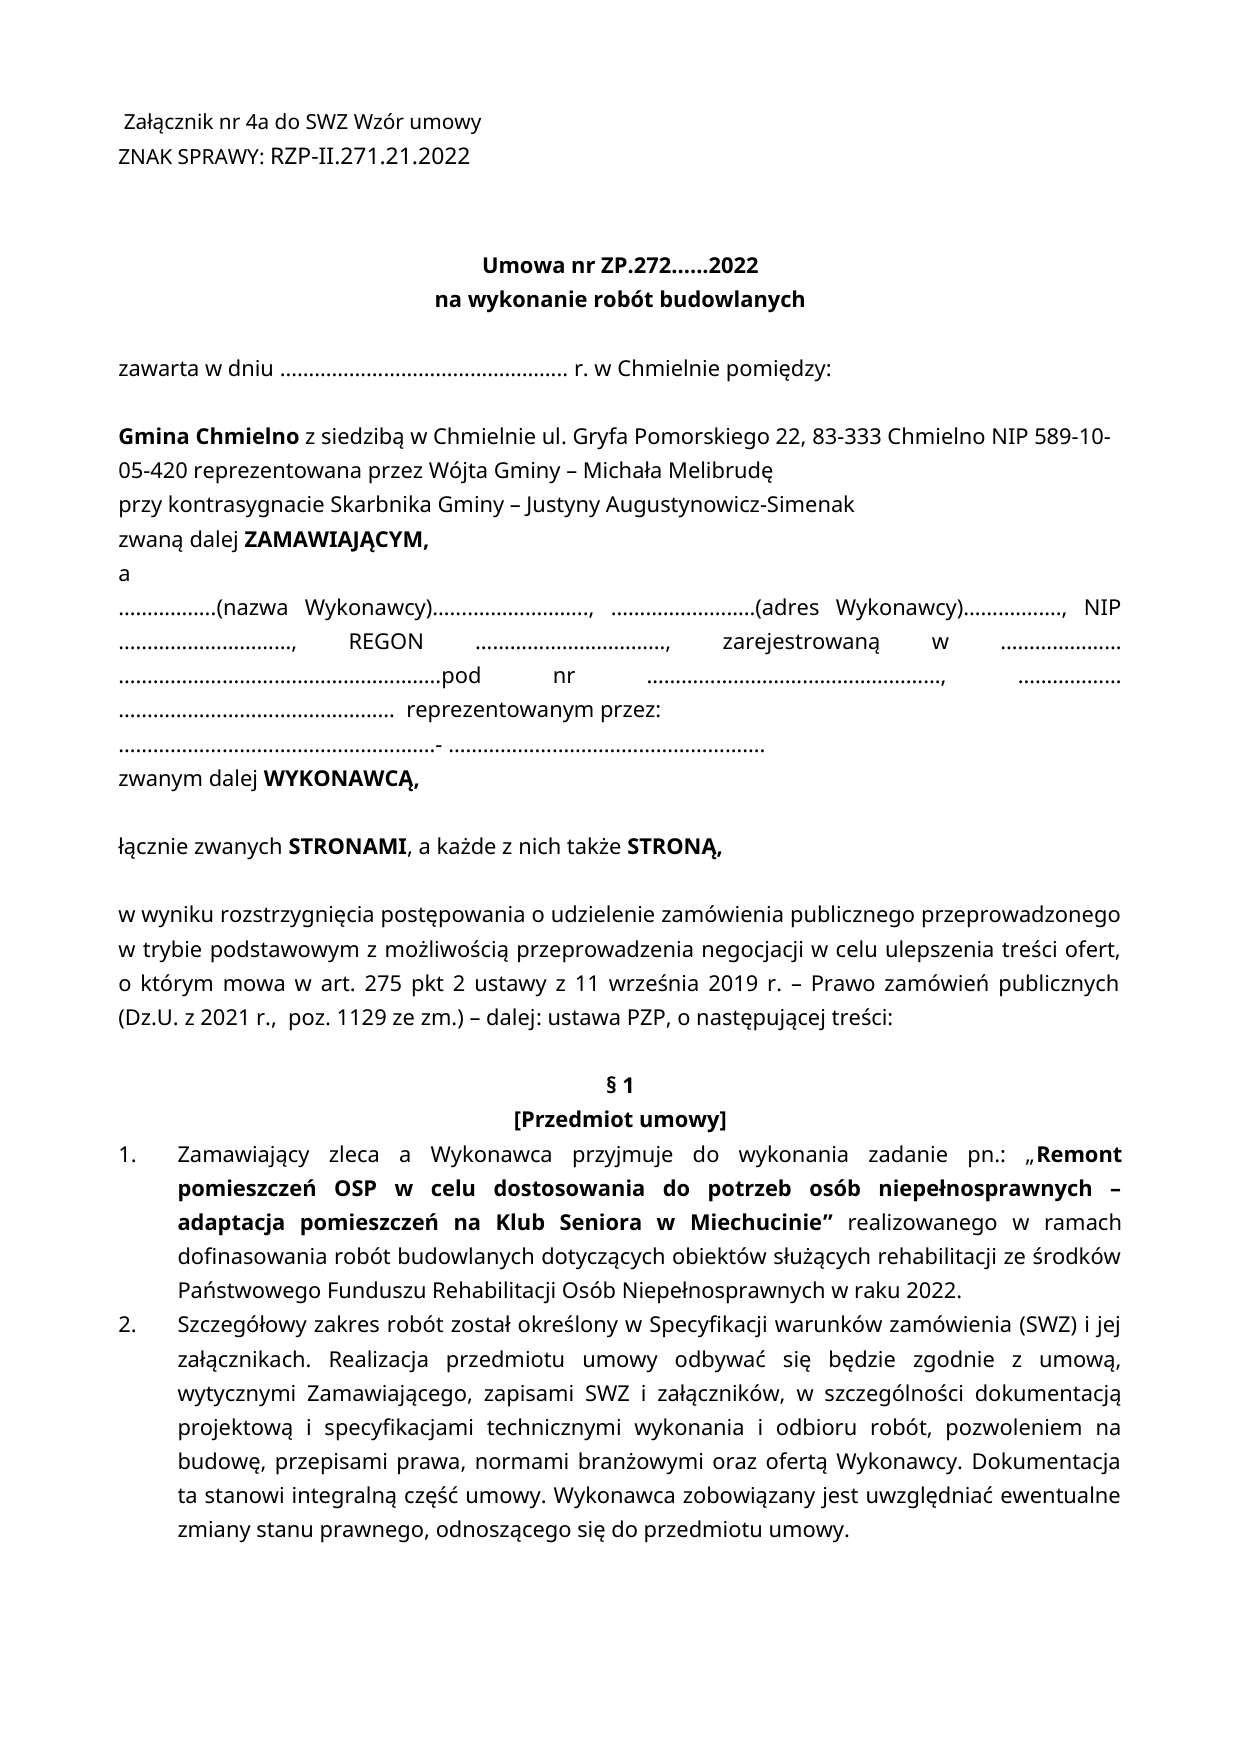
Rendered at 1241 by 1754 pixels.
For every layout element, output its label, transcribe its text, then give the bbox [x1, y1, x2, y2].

list Szczegółowy zakres robót został określony w Specyfikacji warunków zamówienia (SWZ) i jej załącznikach. Realizacja przedmiotu umowy odbywać się będzie zgodnie z umową, wytycznymi Zamawiającego, zapisami SWZ i załączników, w szczególności dokumentacją projektową i specyfikacjami technicznymi wykonania i odbioru robót, pozwoleniem na budowę, przepisami prawa, normami branżowymi oraz ofertą Wykonawcy. Dokumentacja ta stanowi integralną część umowy. Wykonawca zobowiązany jest uwzględniać ewentualne zmiany stanu prawnego, odnoszącego się do przedmiotu umowy. [118, 1309, 1122, 1544]
text łącznie zwanych STRONAMI, a każde z nich także STRONĄ, [118, 831, 1122, 861]
text § 1 [118, 1070, 1122, 1100]
text na wykonanie robót budowlanych [118, 284, 1122, 314]
text ZNAK SPRAWY: RZP-II.271.21.2022 [118, 140, 1122, 171]
text [Przedmiot umowy] [118, 1104, 1122, 1134]
text Umowa nr ZP.272…...2022 [118, 250, 1122, 280]
text zwaną dalej ZAMAWIAJĄCYM, [118, 523, 1122, 553]
list Zamawiający zleca a Wykonawca przyjmuje do wykonania zadanie pn.: „Remont pomieszczeń OSP w celu dostosowania do potrzeb osób niepełnosprawnych – adaptacja pomieszczeń na Klub Seniora w Miechucinie” realizowanego w ramach dofinasowania robót budowlanych dotyczących obiektów służących rehabilitacji ze środków Państwowego Funduszu Rehabilitacji Osób Niepełnosprawnych w raku 2022. [118, 1138, 1122, 1305]
text Załącznik nr 4a do SWZ Wzór umowy [118, 107, 1122, 136]
text zwanym dalej WYKONAWCĄ, [118, 763, 1122, 792]
text zawarta w dniu ………………………………………….. r. w Chmielnie pomiędzy: [118, 353, 1122, 382]
text przy kontrasygnacie Skarbnika Gminy – Justyny Augustynowicz-Simenak [118, 489, 1122, 519]
text a [118, 558, 1122, 587]
text ……………..(nazwa Wykonawcy)…....……………….., …………..………..(adres Wykonawcy)…….………., NIP …………………………, REGON ……………………………, zarejestrowaną w ………………… ………………………………………………..pod nr ……………………………………………, ……………… ………………………………………… reprezentowanym przez: [118, 592, 1122, 724]
text ……………………………………………….- ………………………………………………. [118, 728, 1122, 758]
text Gmina Chmielno z siedzibą w Chmielnie ul. Gryfa Pomorskiego 22, 83-333 Chmielno NIP 589-10-05-420 reprezentowana przez Wójta Gminy – Michała Melibrudę [118, 421, 1122, 485]
text w wyniku rozstrzygnięcia postępowania o udzielenie zamówienia publicznego przeprowadzonego w trybie podstawowym z możliwością przeprowadzenia negocjacji w celu ulepszenia treści ofert, o którym mowa w art. 275 pkt 2 ustawy z 11 września 2019 r. – Prawo zamówień publicznych (Dz.U. z 2021 r., poz. 1129 ze zm.) – dalej: ustawa PZP, o następującej treści: [118, 899, 1122, 1032]
